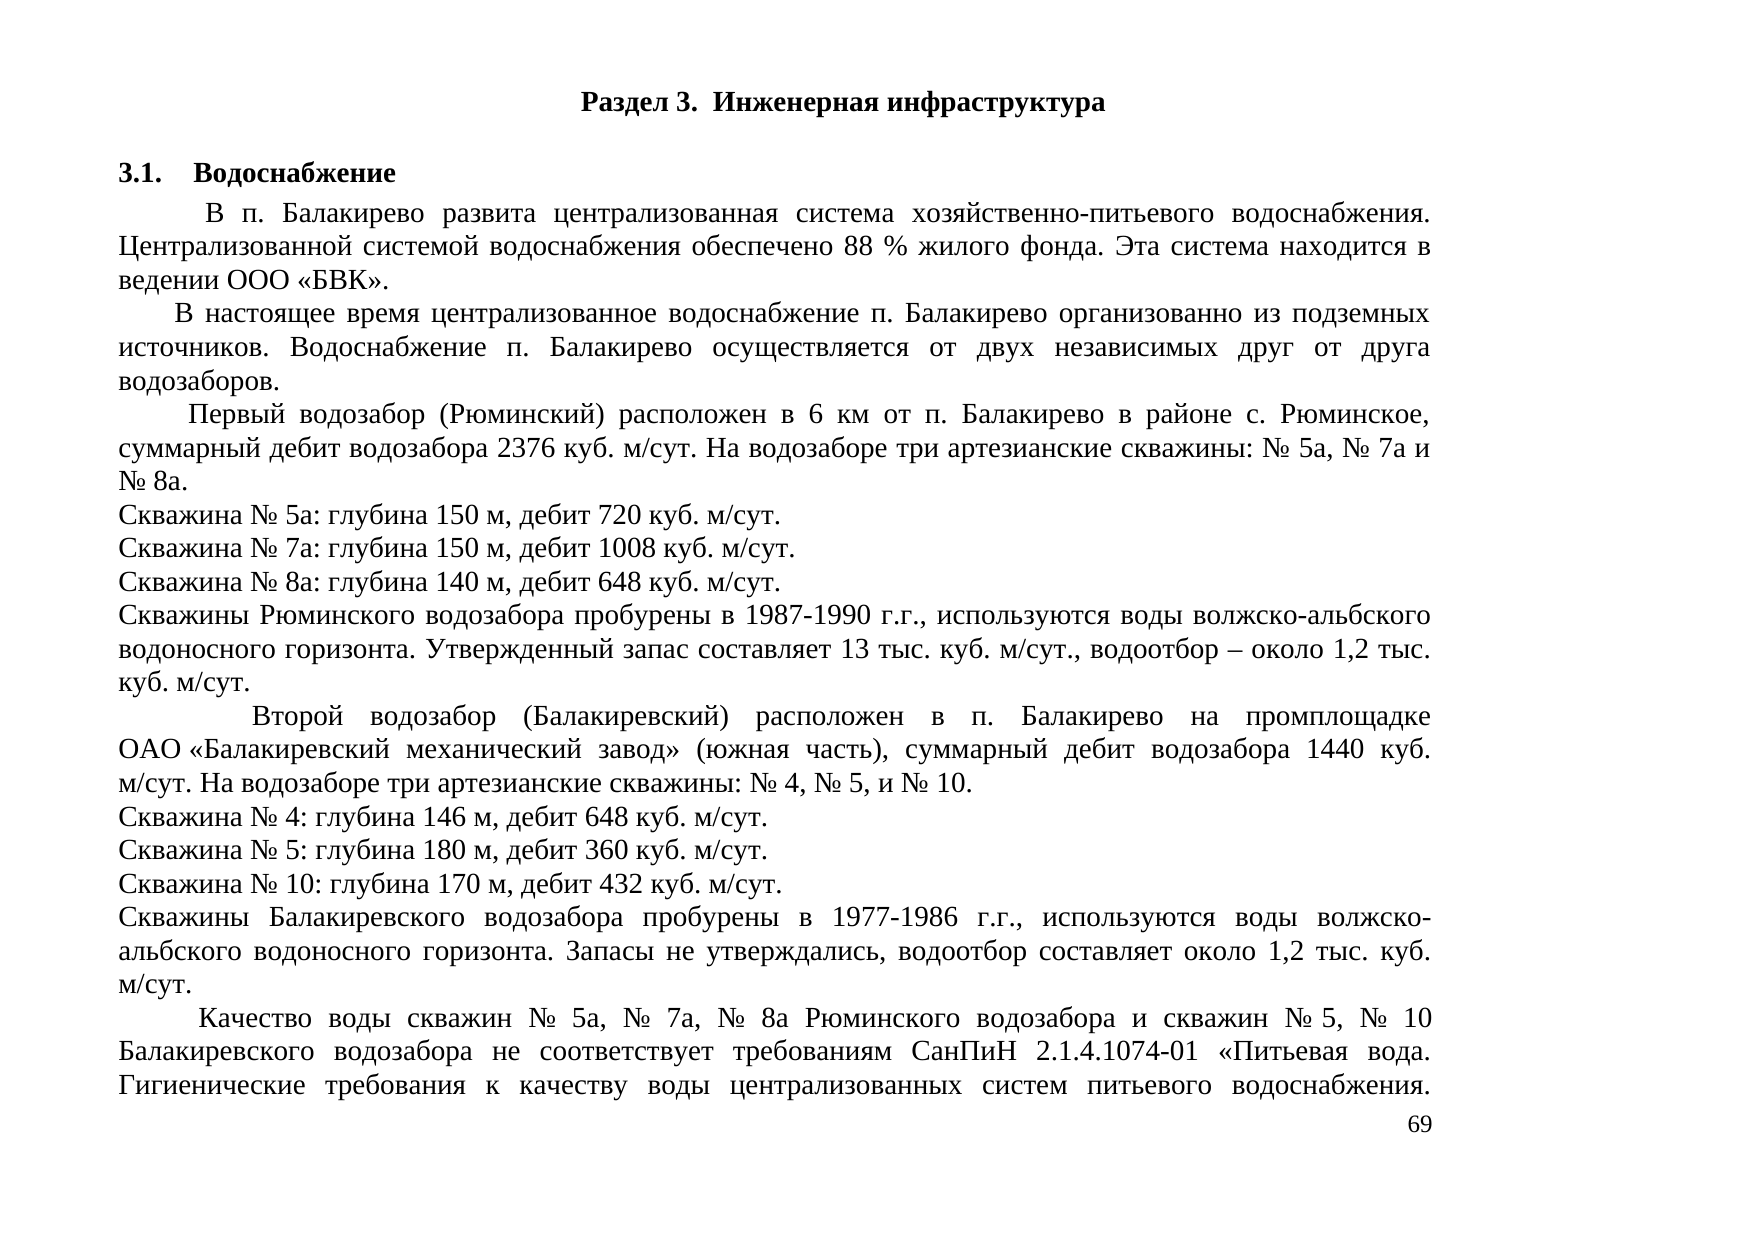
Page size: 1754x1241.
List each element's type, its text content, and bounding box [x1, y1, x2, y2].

text Скважина № 5: глубина , дебит 360 куб. м/сут. [118, 832, 1432, 866]
text Скважина № 5а: глубина , дебит 720 куб. м/сут. [118, 497, 1432, 530]
subtitle Раздел 3. Инженерная инфраструктура [325, 84, 1214, 118]
text В настоящее время централизованное водоснабжение п. Балакирево организованно из подземных источников. Водоснабжение п. Балакирево осуществляется от двух независимых друг от друга водозаборов. [118, 296, 1432, 396]
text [118, 1000, 1432, 1101]
text Скважина № 8а: глубина , дебит 648 куб. м/сут. [118, 564, 1432, 597]
text Скважины Рюминского водозабора пробурены в 1987-.г., используются воды волжско-альбского водоносного горизонта. Утвержденный запас составляет 13 тыс. куб. м/сут., водоотбор – около 1,2 тыс. куб. м/сут. [118, 597, 1432, 698]
text Скважина № 10: глубина , дебит 432 куб. м/сут. [118, 866, 1432, 899]
text Скважины Балакиревского водозабора пробурены в 1977-.г., используются воды волжско-альбского водоносного горизонта. Запасы не утверждались, водоотбор составляет около 1,2 тыс. куб. м/сут. [118, 899, 1432, 1000]
text Скважина № 4: глубина , дебит 648 куб. м/сут. [118, 799, 1432, 832]
text Второй водозабор (Балакиревский) расположен в п. Балакирево на промплощадке ОАО «Балакиревский механический завод» (южная часть), суммарный дебит водозабора 1440 куб. м/сут. На водозаборе три артезианские скважины: № 4, № 5, и № 10. [118, 698, 1432, 799]
text Первый водозабор (Рюминский) расположен в от п. Балакирево в районе с. Рюминское, суммарный дебит водозабора 2376 куб. м/сут. На водозаборе три артезианские скважины: № 5а, № 7а и № 8а. [118, 396, 1432, 497]
subtitle Водоснабжение [118, 155, 1432, 189]
text Скважина № 7а: глубина , дебит 1008 куб. м/сут. [118, 530, 1432, 564]
text В п. Балакирево развита централизованная система хозяйственно-питьевого водоснабжения. Централизованной системой водоснабжения обеспечено 88 % жилого фонда. Эта система находится в ведении ООО «БВК». [118, 195, 1432, 296]
